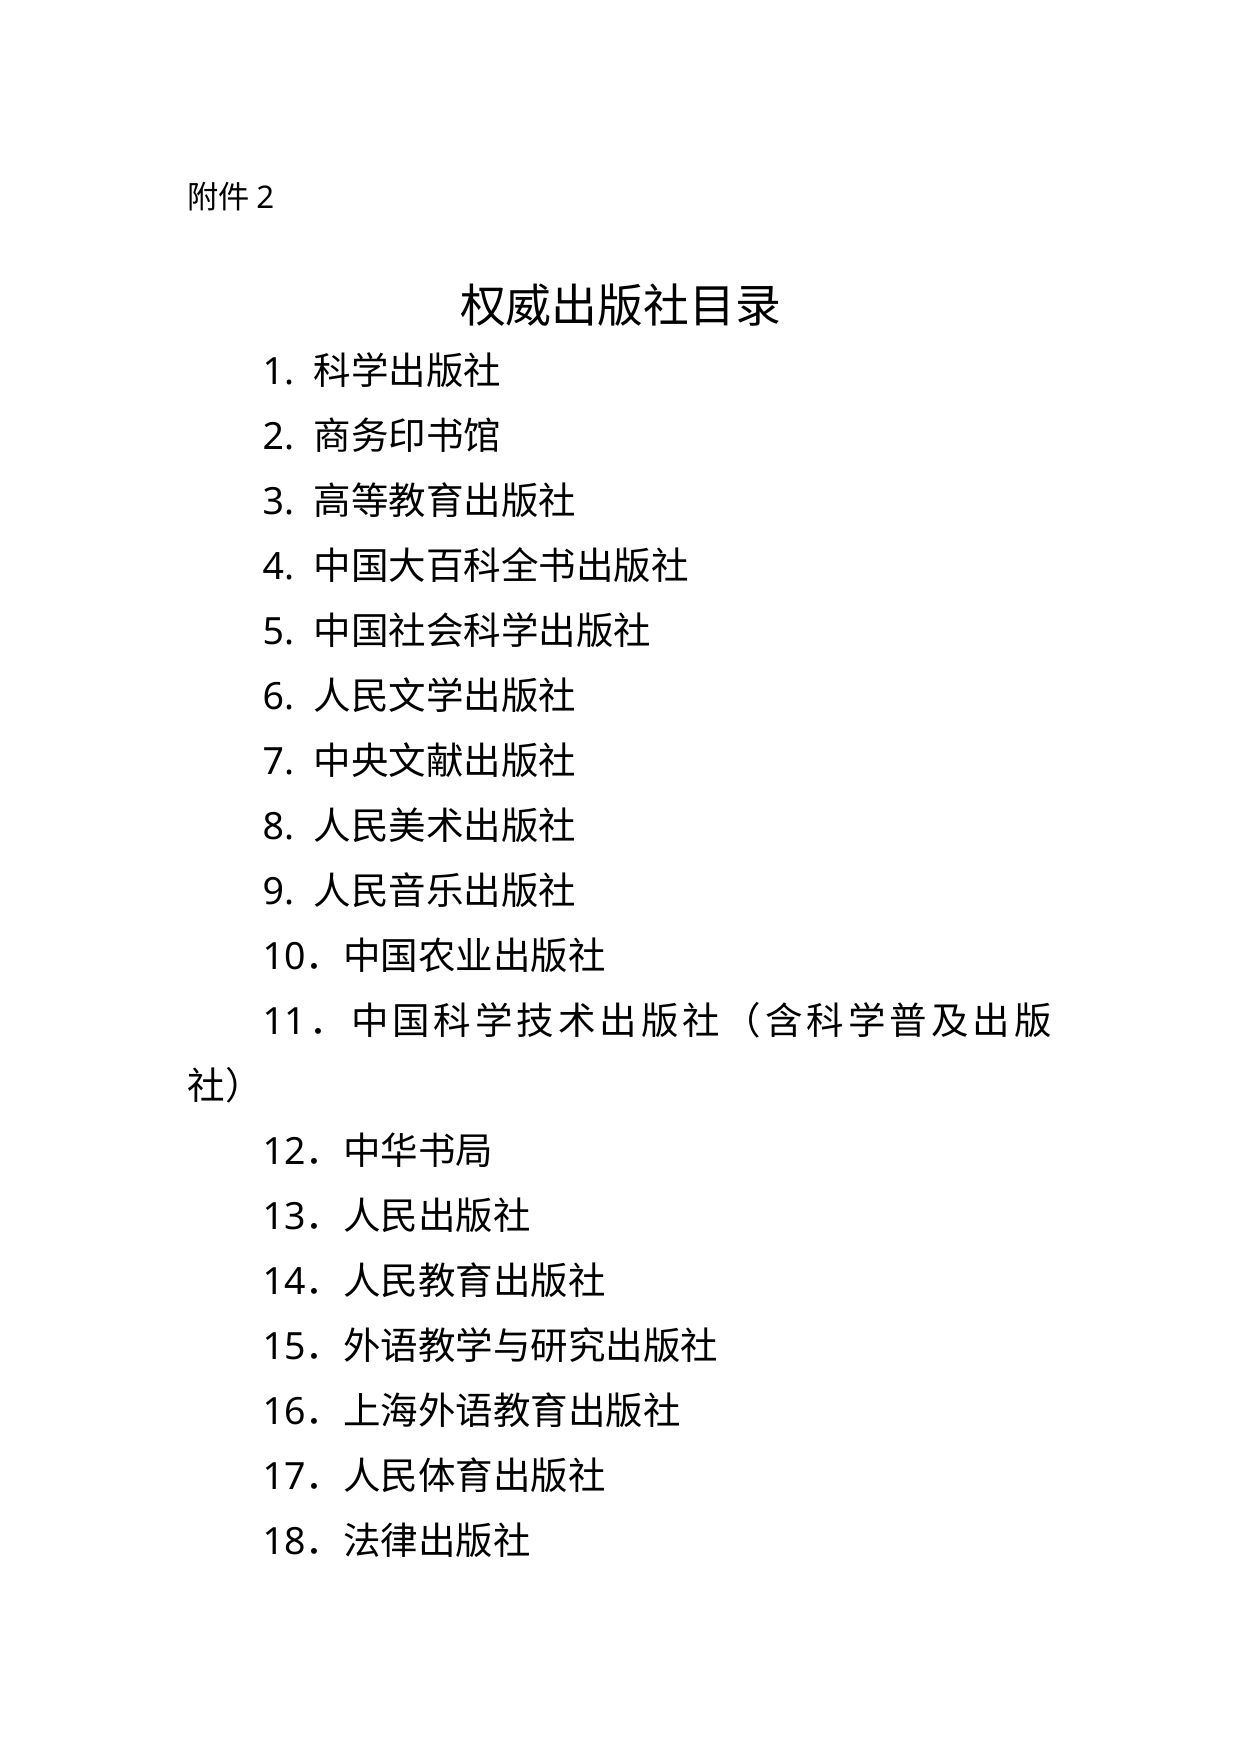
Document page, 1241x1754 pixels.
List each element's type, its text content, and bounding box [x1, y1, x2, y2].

text 18．法律出版社 [187, 1506, 1053, 1571]
text 17．人民体育出版社 [187, 1441, 1053, 1506]
text 5. 中国社会科学出版社 [187, 596, 1053, 661]
text 10．中国农业出版社 [187, 921, 1053, 986]
text 6. 人民文学出版社 [187, 661, 1053, 726]
text 7. 中央文献出版社 [187, 726, 1053, 791]
text 9. 人民音乐出版社 [187, 856, 1053, 921]
text 13．人民出版社 [187, 1181, 1053, 1246]
text 15．外语教学与研究出版社 [187, 1311, 1053, 1376]
text 14．人民教育出版社 [187, 1246, 1053, 1311]
text 8. 人民美术出版社 [187, 791, 1053, 856]
text 11．中国科学技术出版社（含科学普及出版社） [187, 986, 1053, 1116]
text 4. 中国大百科全书出版社 [187, 531, 1053, 596]
text 12．中华书局 [187, 1116, 1053, 1181]
text 权威出版社目录 [187, 269, 1053, 336]
text 附件2 [187, 162, 1053, 227]
text 3. 高等教育出版社 [187, 466, 1053, 531]
text 16．上海外语教育出版社 [187, 1376, 1053, 1441]
text 2. 商务印书馆 [187, 401, 1053, 466]
text 1. 科学出版社 [187, 336, 1053, 401]
